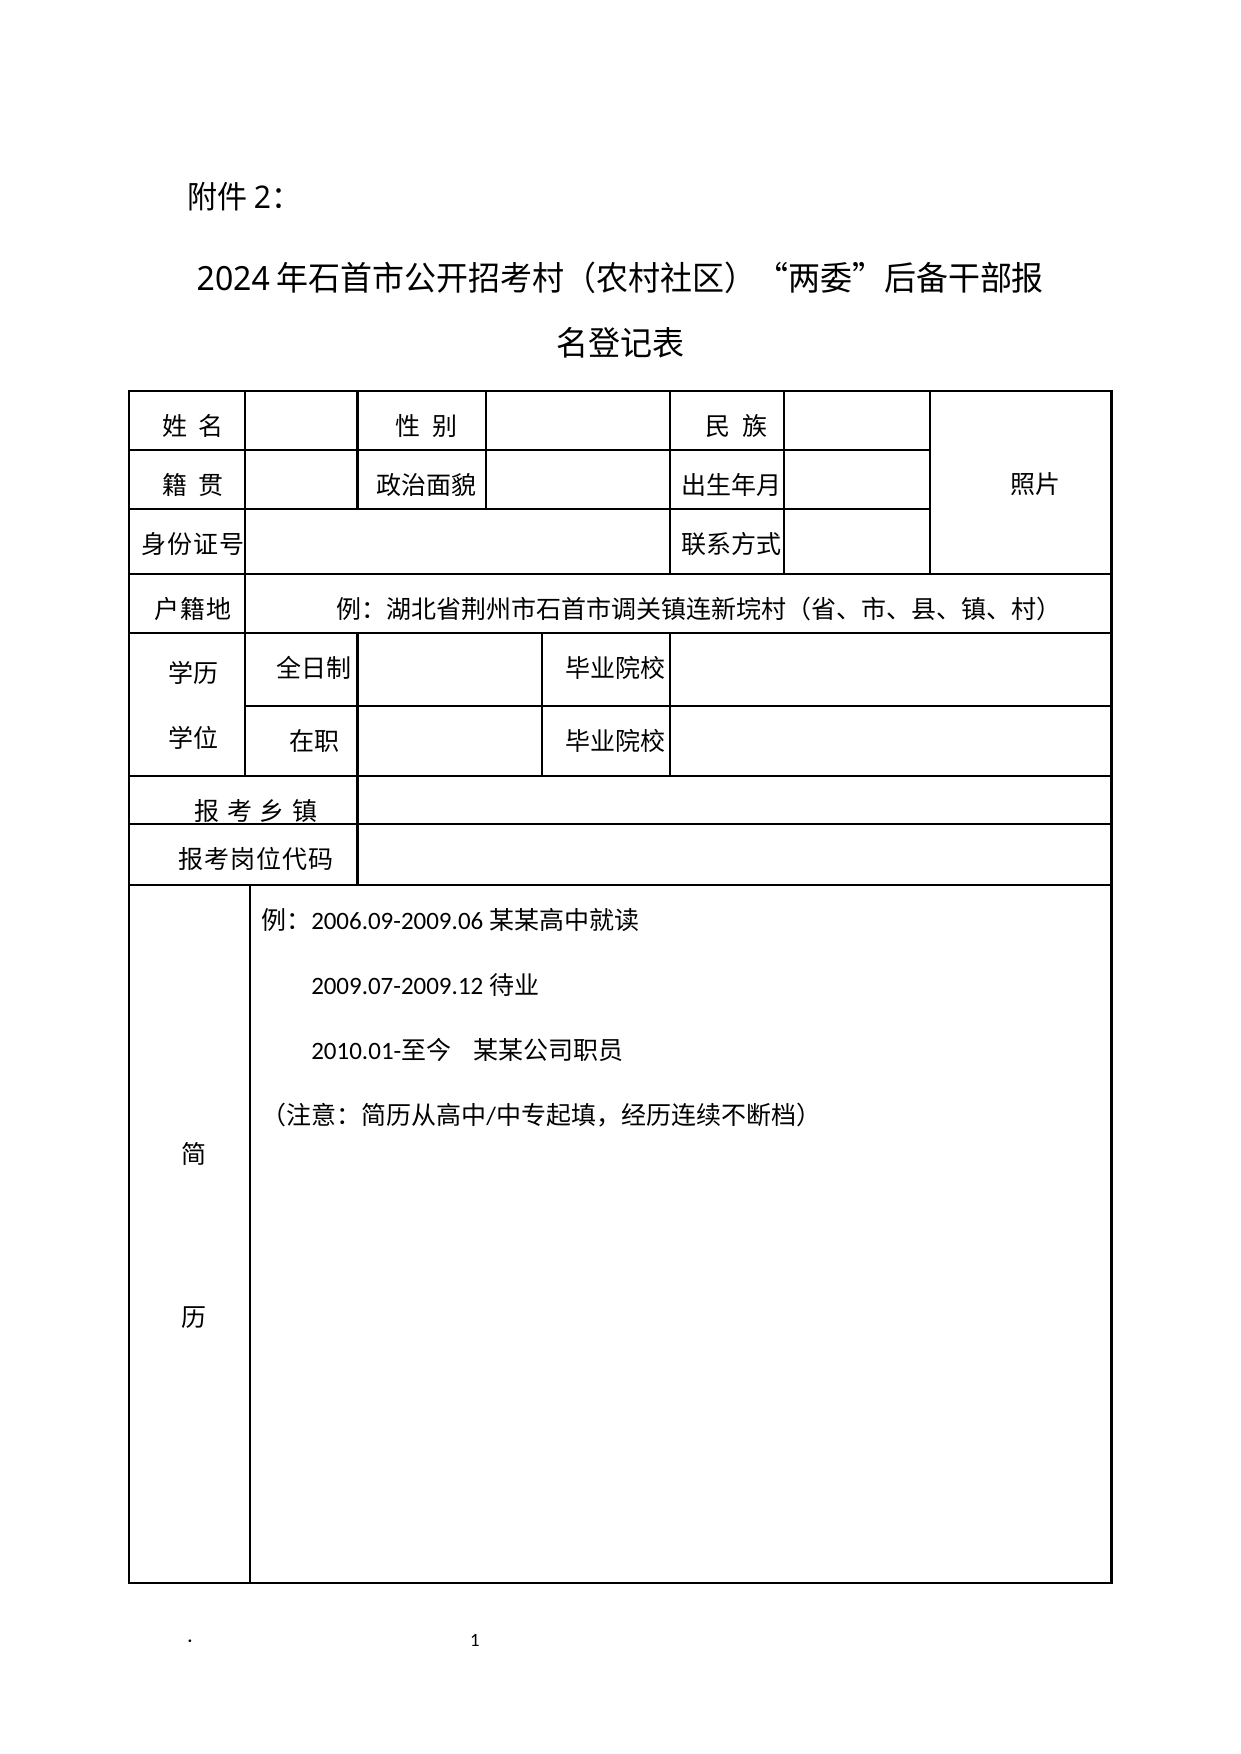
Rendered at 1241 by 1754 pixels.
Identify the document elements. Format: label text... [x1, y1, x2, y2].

table_header [487, 392, 669, 449]
table_cell 报考岗位代码 [130, 825, 356, 884]
text 附件2： [187, 162, 1053, 227]
table_cell 籍 贯 [130, 451, 244, 508]
table_cell 例：湖北省荆州市石首市调关镇连新垸村（省、市、县、镇、村） [246, 575, 1110, 632]
table_cell 联系方式 [671, 510, 783, 573]
table_cell [359, 825, 1110, 884]
table_header [785, 392, 929, 449]
table_cell 身份证号码 [130, 510, 244, 573]
table_cell [487, 451, 669, 508]
table_cell [246, 451, 356, 508]
table_cell 毕业院校 系及专业 [543, 707, 669, 774]
table_cell [671, 634, 1110, 705]
table_cell [359, 707, 541, 774]
table_cell 在职 教育 [246, 707, 356, 774]
table_cell [246, 510, 669, 573]
table_cell [359, 634, 541, 705]
table_cell 户籍地 [130, 575, 244, 632]
table_header [246, 392, 356, 449]
table_cell [671, 707, 1110, 774]
table_cell 例：2006.09-2009.06 某某高中就读 2009.07-2009.12 待业 2010.01-至今 某某公司职员 （注意：简历从高中/中专起填，经历连续不断档） [251, 886, 1110, 1582]
table_header 性 别 [359, 392, 485, 449]
table_header 姓 名 [130, 392, 244, 449]
table_cell [785, 510, 929, 573]
table_cell [785, 451, 929, 508]
table_cell 政治面貌 [359, 451, 485, 508]
text 2024年石首市公开招考村（农村社区）“两委”后备干部报名登记表 [187, 243, 1053, 373]
table_cell 出生年月 （ 岁） [671, 451, 783, 508]
table_header 民 族 [671, 392, 783, 449]
table_header 照片 [931, 392, 1110, 573]
table_cell 全日制 教育 [246, 634, 356, 705]
table_cell 简 历 [130, 886, 249, 1582]
table_cell 毕业院校 系及专业 [543, 634, 669, 705]
table_cell [359, 777, 1110, 823]
table_cell 报 考 乡 镇 [130, 777, 356, 823]
table_cell 学历 学位 [130, 634, 244, 774]
